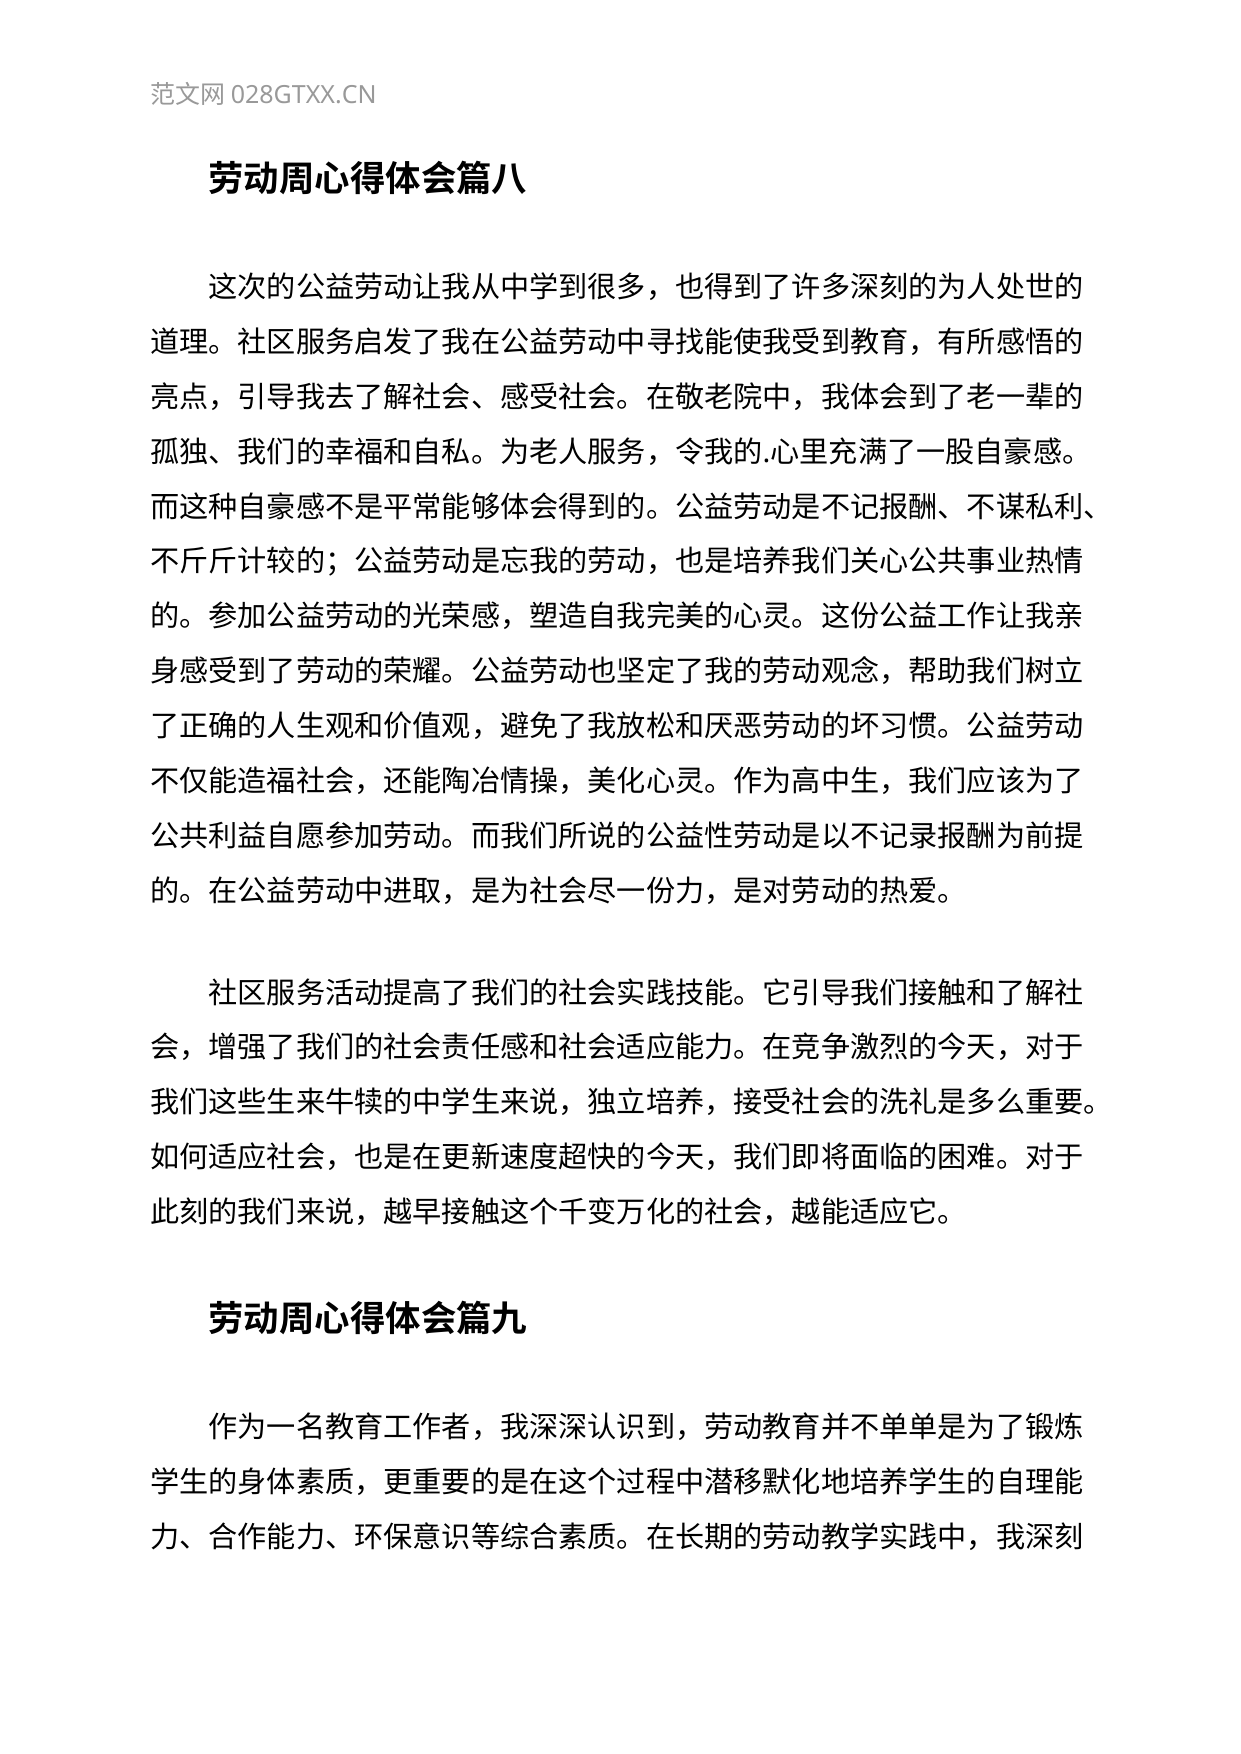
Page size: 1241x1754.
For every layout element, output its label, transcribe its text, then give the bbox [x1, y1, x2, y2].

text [150, 1404, 1090, 1556]
text 这次的公益劳动让我从中学到很多，也得到了许多深刻的为人处世的道理。社区服务启发了我在公益劳动中寻找能使我受到教育，有所感悟的亮点，引导我去了解社会、感受社会。在敬老院中，我体会到了老一辈的孤独、我们的幸福和自私。为老人服务，令我的.心里充满了一股自豪感。而这种自豪感不是平常能够体会得到的。公益劳动是不记报酬、不谋私利、不斤斤计较的；公益劳动是忘我的劳动，也是培养我们关心公共事业热情的。参加公益劳动的光荣感，塑造自我完美的心灵。这份公益工作让我亲身感受到了劳动的荣耀。公益劳动也坚定了我的劳动观念，帮助我们树立了正确的人生观和价值观，避免了我放松和厌恶劳动的坏习惯。公益劳动不仅能造福社会，还能陶冶情操，美化心灵。作为高中生，我们应该为了公共利益自愿参加劳动。而我们所说的公益性劳动是以不记录报酬为前提的。在公益劳动中进取，是为社会尽一份力，是对劳动的热爱。 [150, 263, 1090, 910]
text 社区服务活动提高了我们的社会实践技能。它引导我们接触和了解社会，增强了我们的社会责任感和社会适应能力。在竞争激烈的今天，对于我们这些生来牛犊的中学生来说，独立培养，接受社会的洗礼是多么重要。如何适应社会，也是在更新速度超快的今天，我们即将面临的困难。对于此刻的我们来说，越早接触这个千变万化的社会，越能适应它。 [150, 969, 1090, 1231]
text 劳动周心得体会篇八 [150, 150, 1090, 201]
text 劳动周心得体会篇九 [150, 1291, 1090, 1342]
